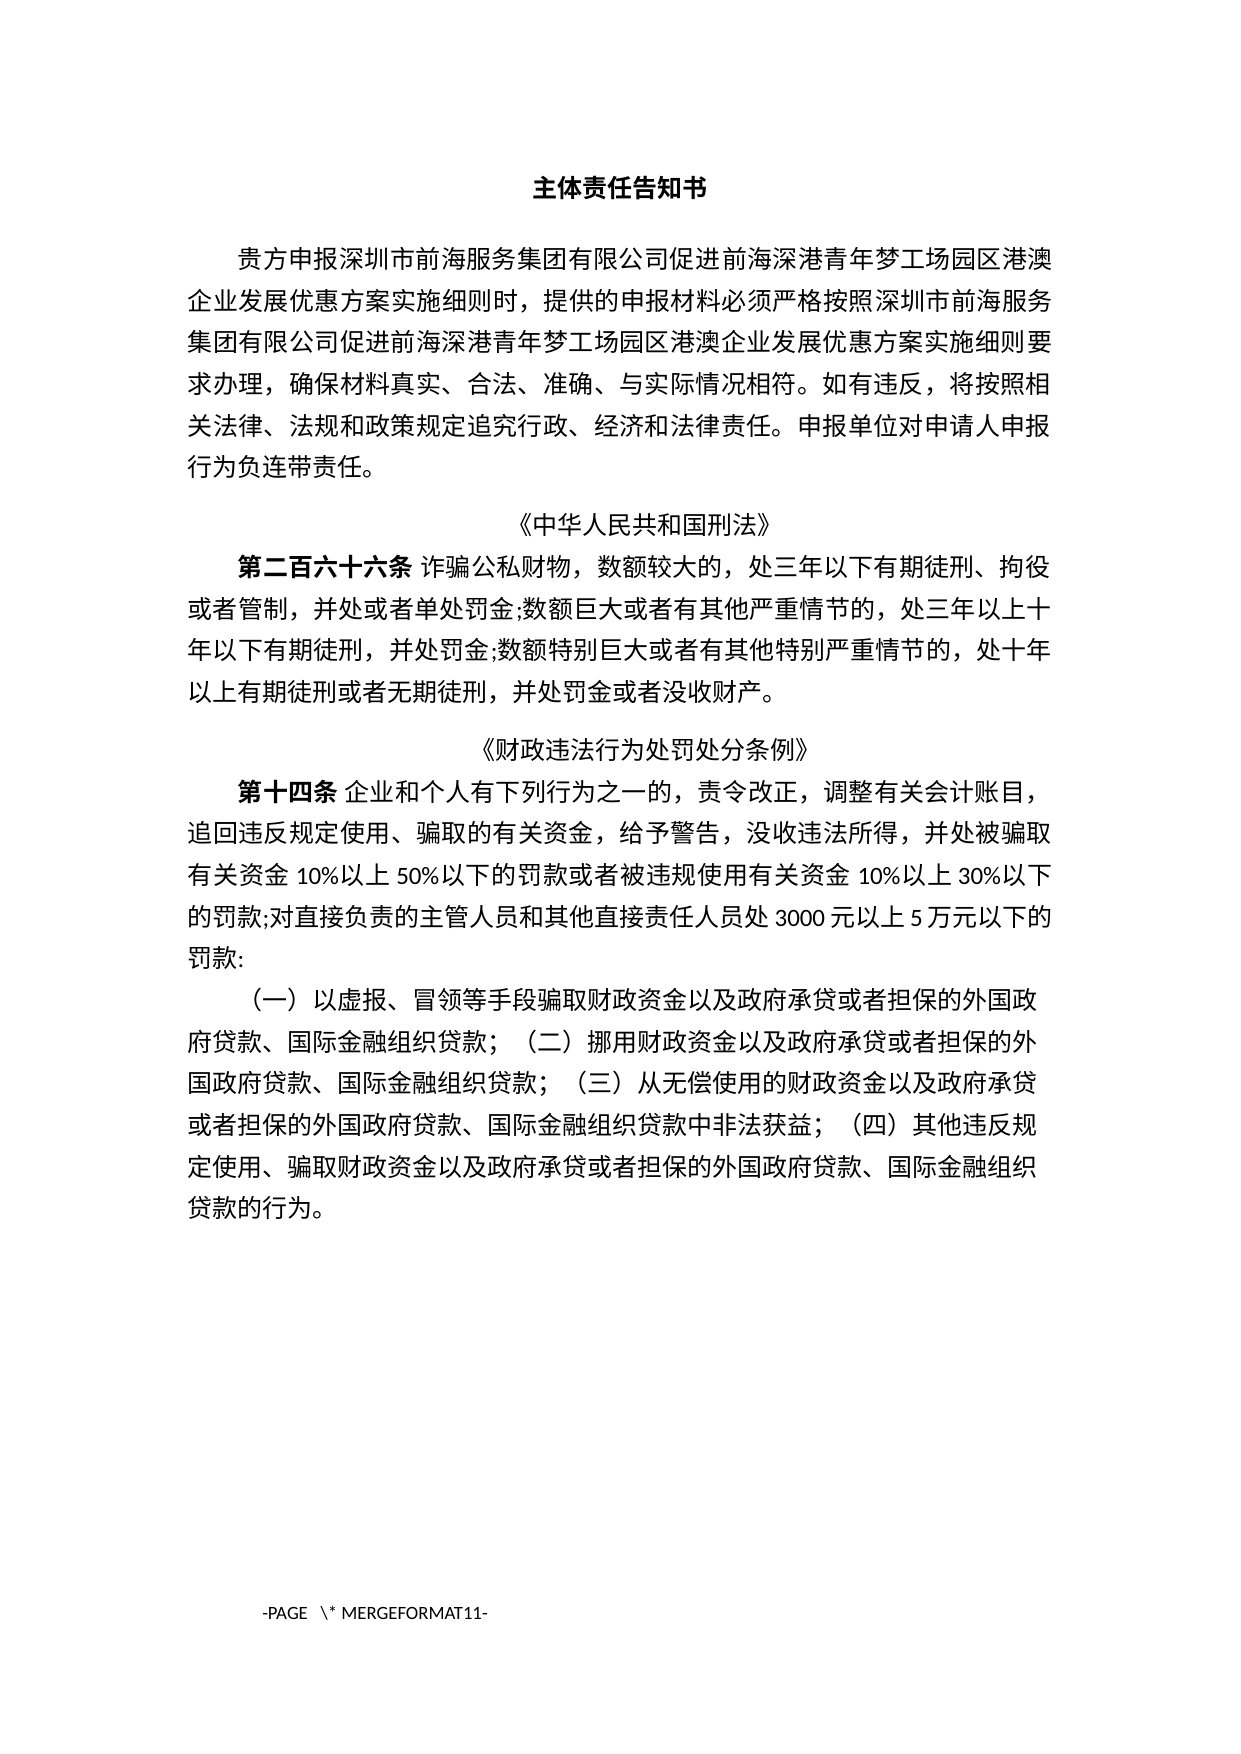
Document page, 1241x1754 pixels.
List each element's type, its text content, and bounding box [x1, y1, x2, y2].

text 主体责任告知书 [187, 154, 1053, 219]
text （一）以虚报、冒领等手段骗取财政资金以及政府承贷或者担保的外国政府贷款、国际金融组织贷款；（二）挪用财政资金以及政府承贷或者担保的外国政府贷款、国际金融组织贷款；（三）从无偿使用的财政资金以及政府承贷或者担保的外国政府贷款、国际金融组织贷款中非法获益；（四）其他违反规定使用、骗取财政资金以及政府承贷或者担保的外国政府贷款、国际金融组织贷款的行为。 [187, 976, 1053, 1226]
text 贵方申报深圳市前海服务集团有限公司促进前海深港青年梦工场园区港澳企业发展优惠方案实施细则时，提供的申报材料必须严格按照深圳市前海服务集团有限公司促进前海深港青年梦工场园区港澳企业发展优惠方案实施细则要求办理，确保材料真实、合法、准确、与实际情况相符。如有违反，将按照相关法律、法规和政策规定追究行政、经济和法律责任。申报单位对申请人申报行为负连带责任。 [187, 235, 1053, 485]
text 第十四条 企业和个人有下列行为之一的，责令改正，调整有关会计账目，追回违反规定使用、骗取的有关资金，给予警告，没收违法所得，并处被骗取有关资金10%以上50%以下的罚款或者被违规使用有关资金10%以上30%以下的罚款;对直接负责的主管人员和其他直接责任人员处3000元以上5万元以下的罚款: [187, 768, 1053, 976]
text 《财政违法行为处罚处分条例》 [187, 726, 1053, 768]
text 《中华人民共和国刑法》 [187, 501, 1053, 543]
text 第二百六十六条 诈骗公私财物，数额较大的，处三年以下有期徒刑、拘役或者管制，并处或者单处罚金;数额巨大或者有其他严重情节的，处三年以上十年以下有期徒刑，并处罚金;数额特别巨大或者有其他特别严重情节的，处十年以上有期徒刑或者无期徒刑，并处罚金或者没收财产。 [187, 543, 1053, 710]
